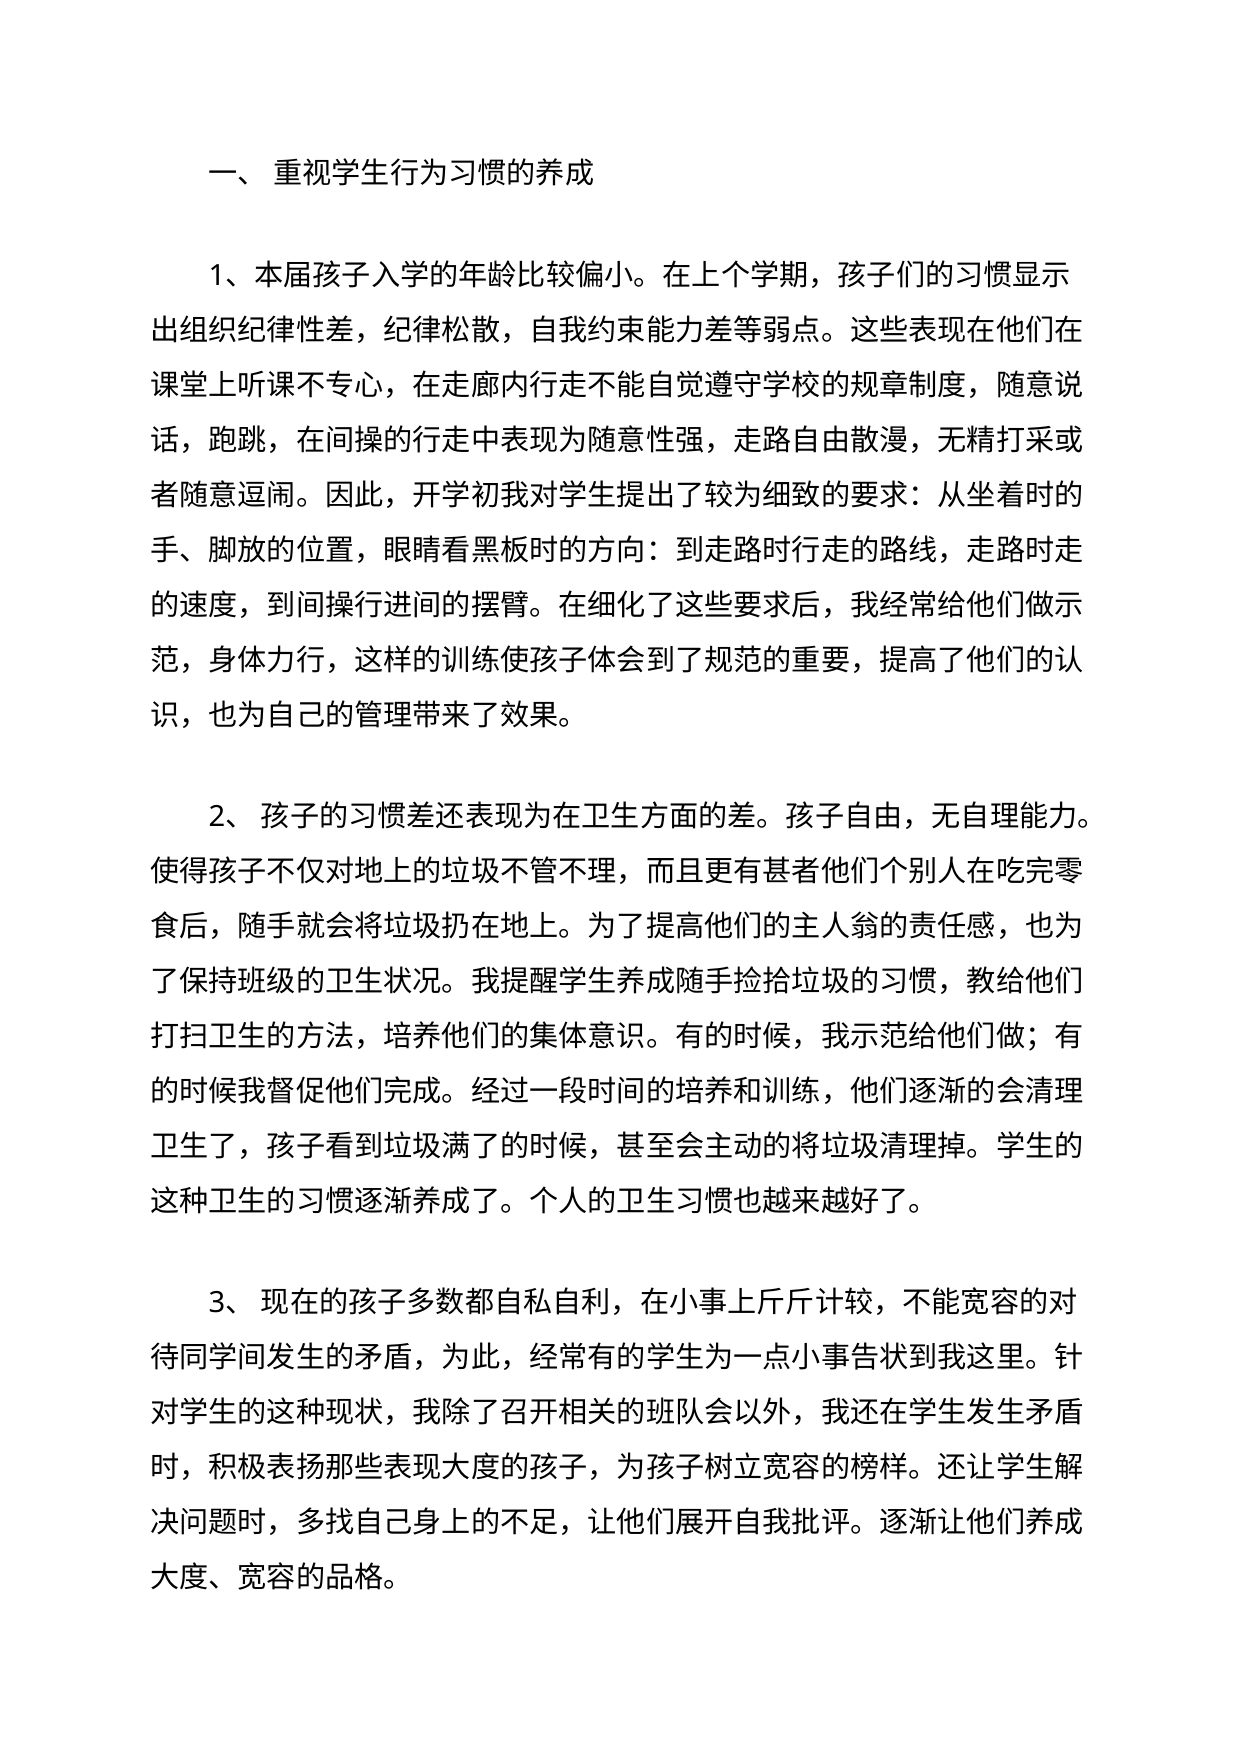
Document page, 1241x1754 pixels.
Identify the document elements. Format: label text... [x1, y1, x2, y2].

text 一、 重视学生行为习惯的养成 [150, 150, 1090, 192]
text 1、本届孩子入学的年龄比较偏小。在上个学期，孩子们的习惯显示出组织纪律性差，纪律松散，自我约束能力差等弱点。这些表现在他们在课堂上听课不专心，在走廊内行走不能自觉遵守学校的规章制度，随意说话，跑跳，在间操的行走中表现为随意性强，走路自由散漫，无精打采或者随意逗闹。因此，开学初我对学生提出了较为细致的要求：从坐着时的手、脚放的位置，眼睛看黑板时的方向：到走路时行走的路线，走路时走的速度，到间操行进间的摆臂。在细化了这些要求后，我经常给他们做示范，身体力行，这样的训练使孩子体会到了规范的重要，提高了他们的认识，也为自己的管理带来了效果。 [150, 252, 1090, 733]
text 2、 孩子的习惯差还表现为在卫生方面的差。孩子自由，无自理能力。使得孩子不仅对地上的垃圾不管不理，而且更有甚者他们个别人在吃完零食后，随手就会将垃圾扔在地上。为了提高他们的主人翁的责任感，也为了保持班级的卫生状况。我提醒学生养成随手捡拾垃圾的习惯，教给他们打扫卫生的方法，培养他们的集体意识。有的时候，我示范给他们做；有的时候我督促他们完成。经过一段时间的培养和训练，他们逐渐的会清理卫生了，孩子看到垃圾满了的时候，甚至会主动的将垃圾清理掉。学生的这种卫生的习惯逐渐养成了。个人的卫生习惯也越来越好了。 [150, 793, 1090, 1219]
text 3、 现在的孩子多数都自私自利，在小事上斤斤计较，不能宽容的对待同学间发生的矛盾，为此，经常有的学生为一点小事告状到我这里。针对学生的这种现状，我除了召开相关的班队会以外，我还在学生发生矛盾时，积极表扬那些表现大度的孩子，为孩子树立宽容的榜样。还让学生解决问题时，多找自己身上的不足，让他们展开自我批评。逐渐让他们养成大度、宽容的品格。 [150, 1279, 1090, 1596]
